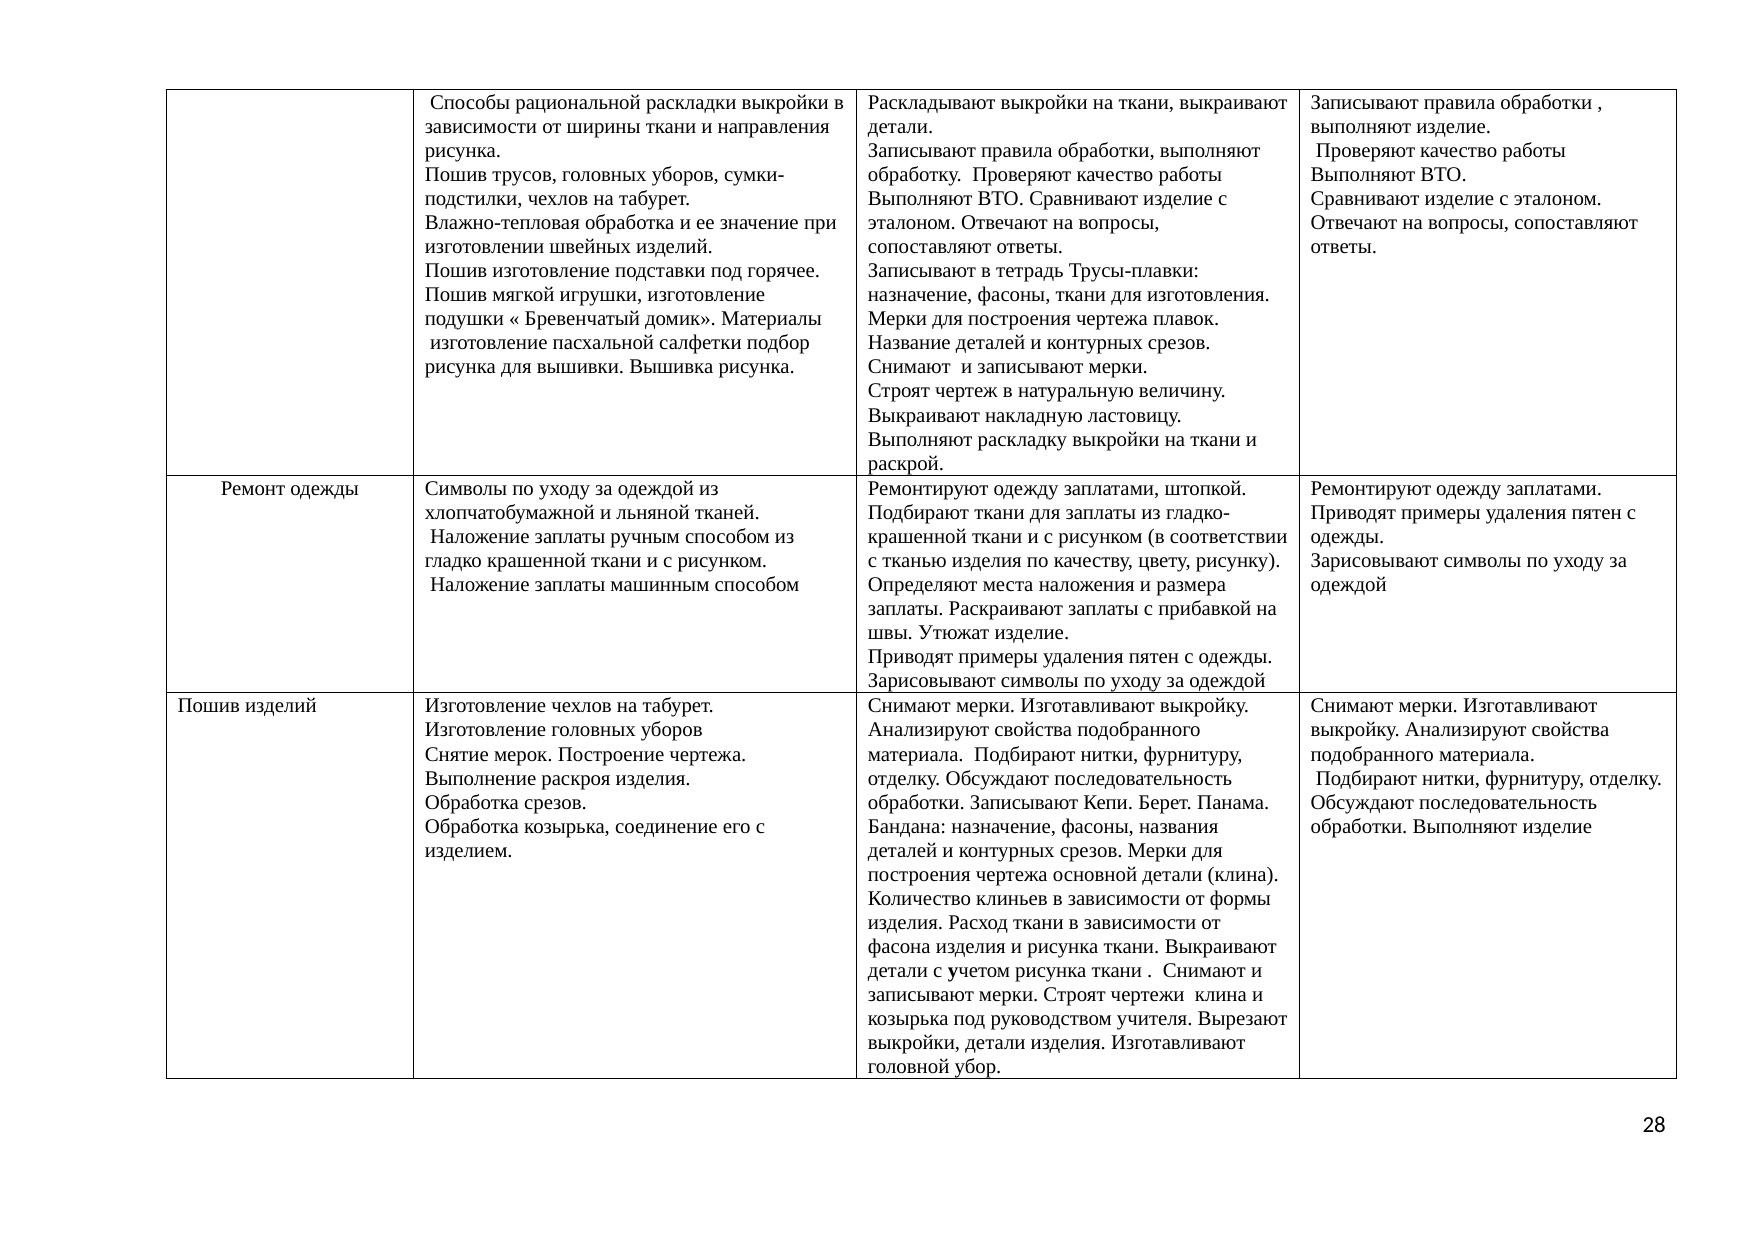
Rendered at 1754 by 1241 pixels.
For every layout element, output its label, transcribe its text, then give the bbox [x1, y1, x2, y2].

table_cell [1300, 90, 1676, 475]
table_cell Снимают мерки. Изготавливают выкройку. Анализируют свойства подобранного материала. Подбирают нитки, фурнитуру, отделку. Обсуждают последовательность обработки. Записывают Кепи. Берет. Панама. Бандана: назначение, фасоны, названия деталей и контурных срезов. Мерки для построения чертежа основной детали (клина). Количество клиньев в зависимости от формы изделия. Расход ткани в зависимости от фасона изделия и рисунка ткани. Выкраивают детали с учетом рисунка ткани . Снимают и записывают мерки. Строят чертежи клина и козырька под руководством учителя. Вырезают выкройки, детали изделия. Изготавливают головной убор. [857, 693, 1299, 1078]
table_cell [857, 90, 1299, 475]
table_cell Изготовление чехлов на табурет. Изготовление головных уборов Снятие мерок. Построение чертежа. Выполнение раскроя изделия. Обработка срезов. Обработка козырька, соединение его с изделием. [414, 693, 856, 1078]
table_cell Снимают мерки. Изготавливают выкройку. Анализируют свойства подобранного материала. Подбирают нитки, фурнитуру, отделку. Обсуждают последовательность обработки. Выполняют изделие [1300, 693, 1676, 1078]
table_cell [167, 90, 413, 475]
table_cell Пошив изделий [167, 693, 413, 1078]
table_cell Ремонтируют одежду заплатами. Приводят примеры удаления пятен с одежды. Зарисовывают символы по уходу за одеждой [1300, 476, 1676, 692]
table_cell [414, 90, 856, 475]
table_cell Ремонт одежды [167, 476, 413, 692]
table_cell Символы по уходу за одеждой из хлопчатобумажной и льняной тканей. Наложение заплаты ручным способом из гладко крашенной ткани и с рисунком. Наложение заплаты машинным способом [414, 476, 856, 692]
table_cell Ремонтируют одежду заплатами, штопкой. Подбирают ткани для заплаты из гладко-крашенной ткани и с рисунком (в соответствии с тканью изделия по качеству, цвету, рисунку). Определяют места наложения и размера заплаты. Раскраивают заплаты с прибавкой на швы. Утюжат изделие. Приводят примеры удаления пятен с одежды. Зарисовывают символы по уходу за одеждой [857, 476, 1299, 692]
